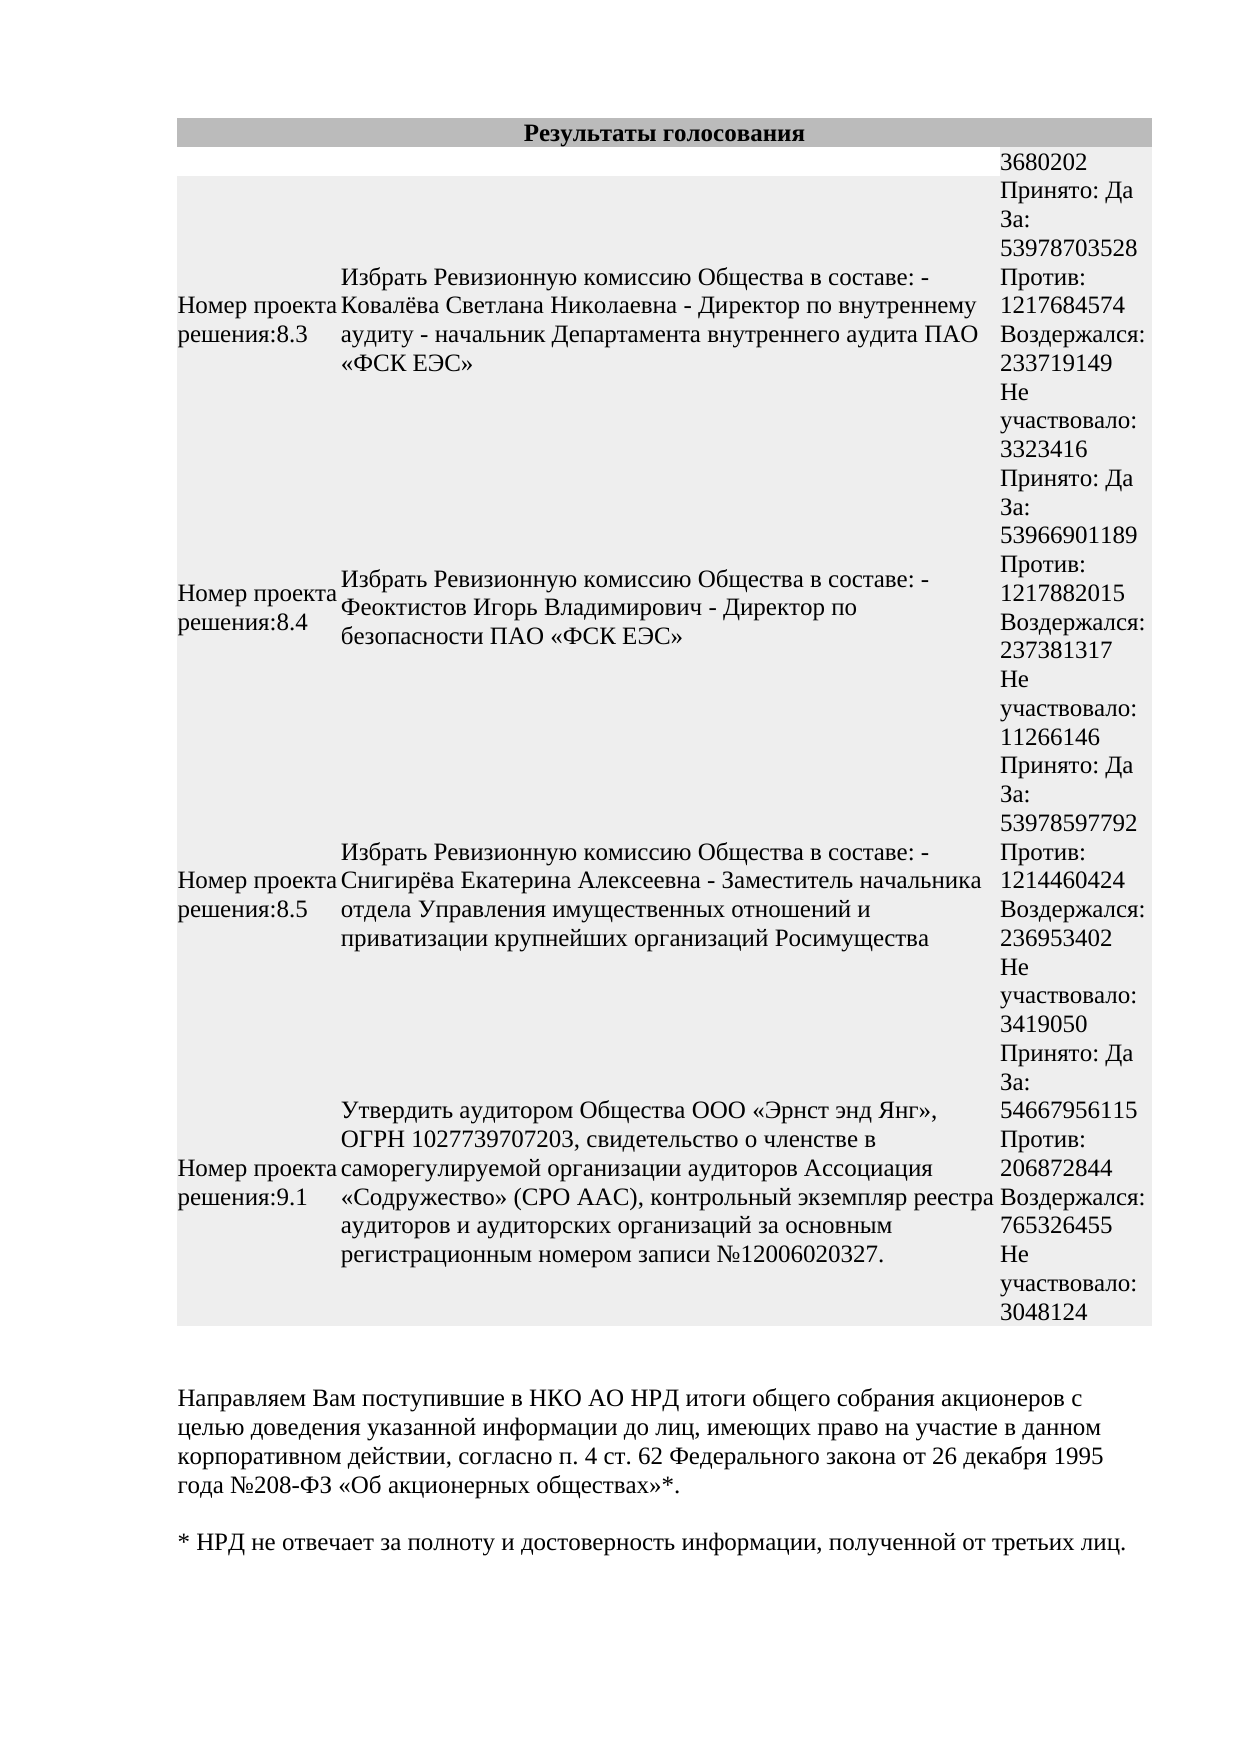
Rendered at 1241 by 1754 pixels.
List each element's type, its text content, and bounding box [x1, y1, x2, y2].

table_cell За: 54667956115 Против: 206872844 Воздержался: 765326455 Не участвовало: 3048124 [1000, 1067, 1152, 1326]
table_cell За: 53978597792 Против: 1214460424 Воздержался: 236953402 Не участвовало: 3419050 [1000, 779, 1152, 1038]
table_cell Утвердить аудитором Общества ООО «Эрнст энд Янг», ОГРН 1027739707203, свидетельство о членстве в саморегулируемой организации аудиторов Ассоциация «Содружество» (СРО ААС), контрольный экземпляр реестра аудиторов и аудиторских организаций за основным регистрационным номером записи №12006020327. [341, 1038, 1000, 1326]
table_cell Избрать Ревизионную комиссию Общества в составе: - Феоктистов Игорь Владимирович - Директор по безопасности ПАО «ФСК ЕЭС» [341, 463, 1000, 751]
table_cell Принято: Да [1000, 463, 1152, 492]
table_cell Номер проекта решения:8.3 [177, 176, 341, 463]
table_cell Принято: Да [1000, 1038, 1152, 1067]
table_cell За: 53978703528 Против: 1217684574 Воздержался: 233719149 Не участвовало: 3323416 [1000, 204, 1152, 463]
table_cell Принято: Да [1000, 751, 1152, 779]
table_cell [1000, 147, 1152, 176]
table_cell Номер проекта решения:8.5 [177, 751, 341, 1038]
table_cell За: 53966901189 Против: 1217882015 Воздержался: 237381317 Не участвовало: 11266146 [1000, 492, 1152, 751]
table_header Результаты голосования [177, 118, 1152, 147]
table_cell Номер проекта решения:9.1 [177, 1038, 341, 1326]
table_cell Принято: Да [1000, 176, 1152, 204]
text Направляем Вам поступившие в НКО АО НРД итоги общего собрания акционеров с целью доведения указанной информации до лиц, имеющих право на участие в данном корпоративном действии, согласно п. 4 ст. 62 Федерального закона от 26 декабря 1995 года №208-ФЗ «Об акционерных обществах»*. * НРД не отвечает за полноту и достоверность информации, полученной от третьих лиц. [177, 1383, 1152, 1556]
table_cell Избрать Ревизионную комиссию Общества в составе: - Ковалёва Светлана Николаевна - Директор по внутреннему аудиту - начальник Департамента внутреннего аудита ПАО «ФСК ЕЭС» [341, 176, 1000, 463]
table_cell Избрать Ревизионную комиссию Общества в составе: - Снигирёва Екатерина Алексеевна - Заместитель начальника отдела Управления имущественных отношений и приватизации крупнейших организаций Росимущества [341, 751, 1000, 1038]
table_cell Номер проекта решения:8.4 [177, 463, 341, 751]
